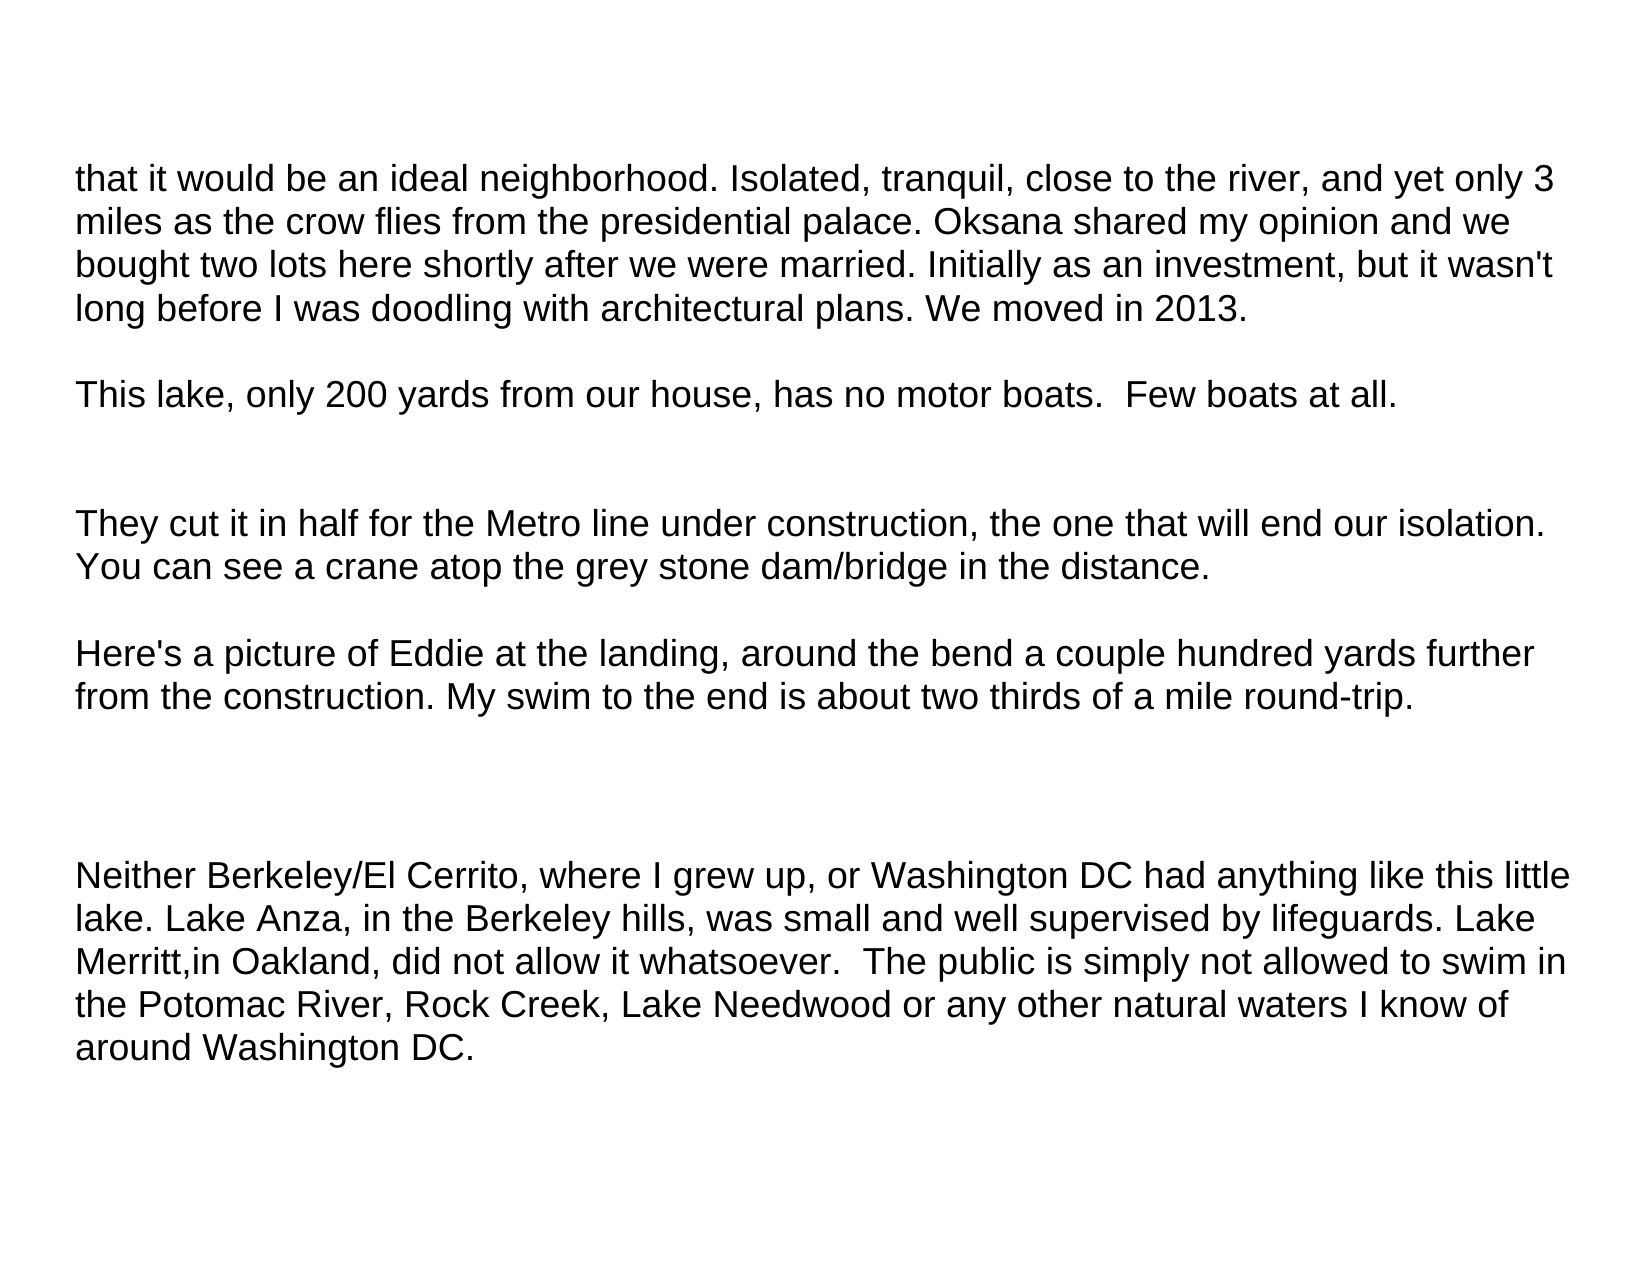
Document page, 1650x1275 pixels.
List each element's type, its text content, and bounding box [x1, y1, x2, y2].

text Here's a picture of Eddie at the landing, around the bend a couple hundred yards further from the construction. My swim to the end is about two thirds of a mile round-trip. [75, 631, 1575, 717]
text This lake, only 200 yards from our house, has no motor boats. Few boats at all. [75, 372, 1575, 415]
text They cut it in half for the Metro line under construction, the one that will end our isolation. You can see a crane atop the grey stone dam/bridge in the distance. [75, 501, 1575, 588]
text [75, 156, 1575, 329]
text Neither Berkeley/El Cerrito, where I grew up, or Washington DC had anything like this little lake. Lake Anza, in the Berkeley hills, was small and well supervised by lifeguards. Lake Merritt,in Oakland, did not allow it whatsoever. The public is simply not allowed to swim in the Potomac River, Rock Creek, Lake Needwood or any other natural waters I know of around Washington DC. [75, 853, 1575, 1068]
